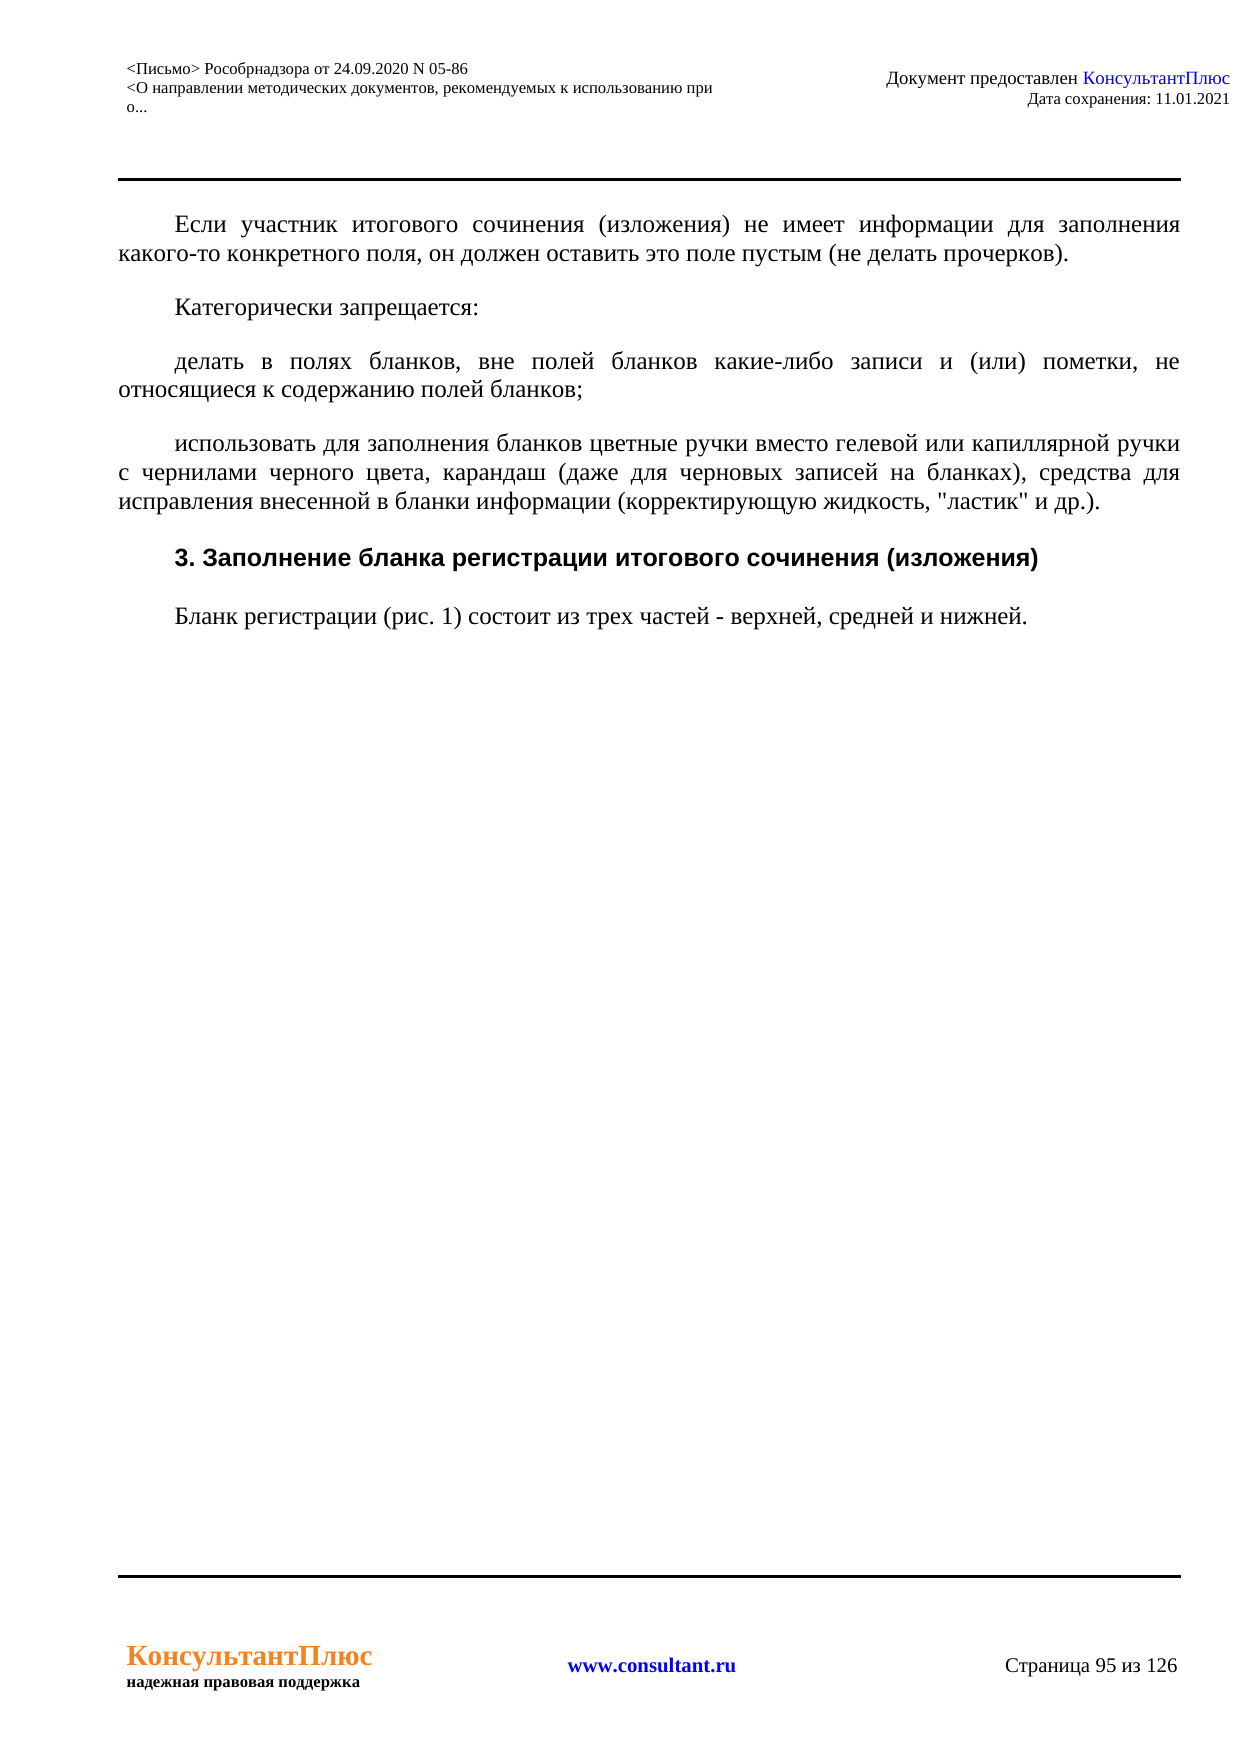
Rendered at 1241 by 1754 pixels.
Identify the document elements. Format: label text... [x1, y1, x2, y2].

text Бланк регистрации (рис. 1) состоит из трех частей - верхней, средней и нижней. [118, 601, 1181, 629]
text делать в полях бланков, вне полей бланков какие-либо записи и (или) пометки, не относящиеся к содержанию полей бланков; [118, 346, 1181, 403]
title 3. Заполнение бланка регистрации итогового сочинения (изложения) [118, 543, 1181, 572]
text использовать для заполнения бланков цветные ручки вместо гелевой или капиллярной ручки с чернилами черного цвета, карандаш (даже для черновых записей на бланках), средства для исправления внесенной в бланки информации (корректирующую жидкость, "ластик" и др.). [118, 428, 1181, 514]
text Категорически запрещается: [118, 292, 1181, 321]
text Если участник итогового сочинения (изложения) не имеет информации для заполнения какого-то конкретного поля, он должен оставить это поле пустым (не делать прочерков). [118, 209, 1181, 267]
